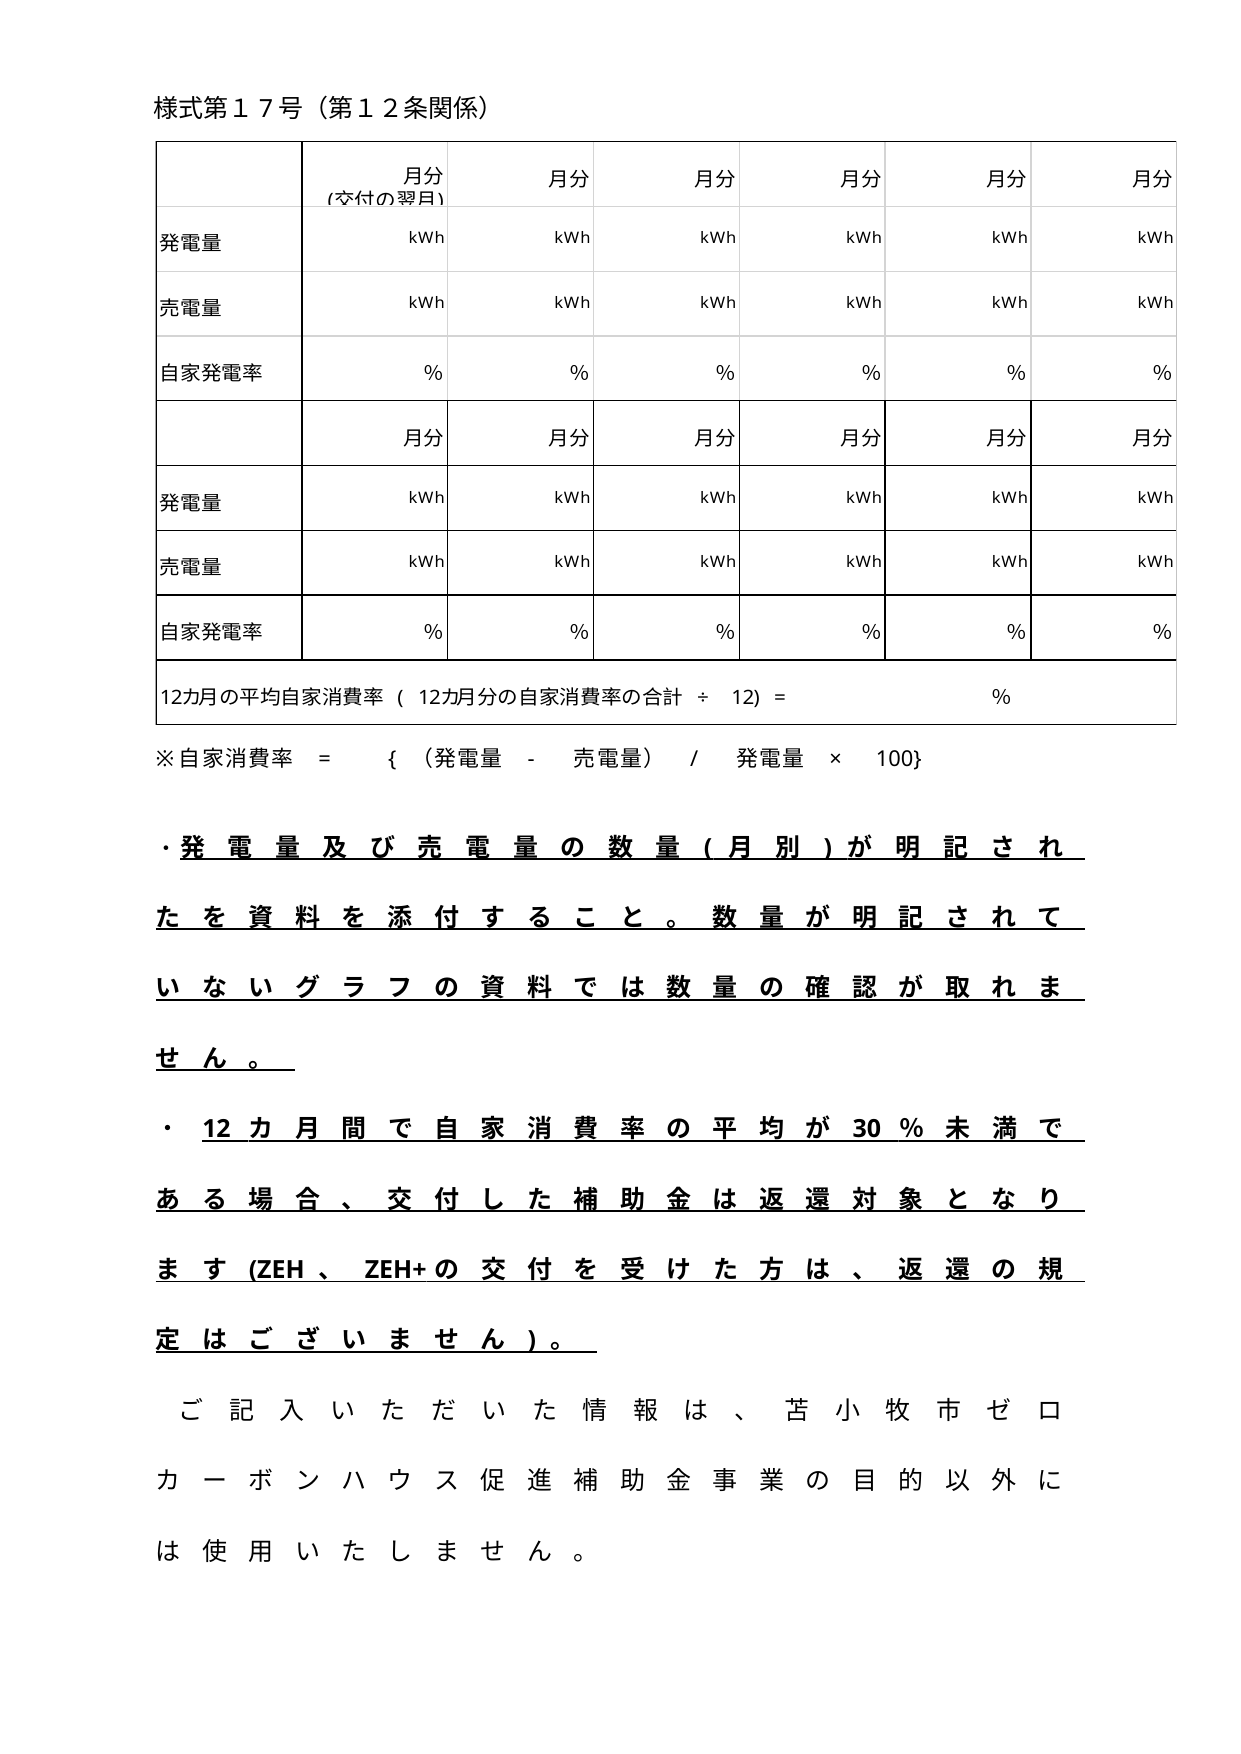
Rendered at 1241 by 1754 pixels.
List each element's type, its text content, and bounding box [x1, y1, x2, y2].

text ・12カ月間で自家消費率の平均が30％未満である場合、交付した補助金は返還対象となります(ZEH、ZEH+の交付を受けた方は、返還の規定はございません)。 [156, 1212, 1085, 1281]
text ・12カ月間で自家消費率の平均が30％未満である場合、交付した補助金は返還対象となります(ZEH、ZEH+の交付を受けた方は、返還の規定はございません)。 [156, 1092, 1085, 1210]
text ・発電量及び売電量の数量(月別)が明記されたを資料を添付すること。数量が明記されていないグラフの資料では数量の確認が取れません。 [156, 930, 1085, 999]
text ご記入いただいた情報は、苫小牧市ゼロカーボンハウス促進補助金事業の目的以外には使用いたしません。 [156, 1373, 1085, 1584]
text ・12カ月間で自家消費率の平均が30％未満である場合、交付した補助金は返還対象となります(ZEH、ZEH+の交付を受けた方は、返還の規定はございません)。 [156, 1282, 1085, 1373]
text ・発電量及び売電量の数量(月別)が明記されたを資料を添付すること。数量が明記されていないグラフの資料では数量の確認が取れません。 [156, 810, 1085, 928]
text ※自家消費率 = {（発電量 - 売電量） / 発電量 × 100} [156, 739, 1085, 775]
text ・発電量及び売電量の数量(月別)が明記されたを資料を添付すること。数量が明記されていないグラフの資料では数量の確認が取れません。 [156, 1001, 1085, 1092]
